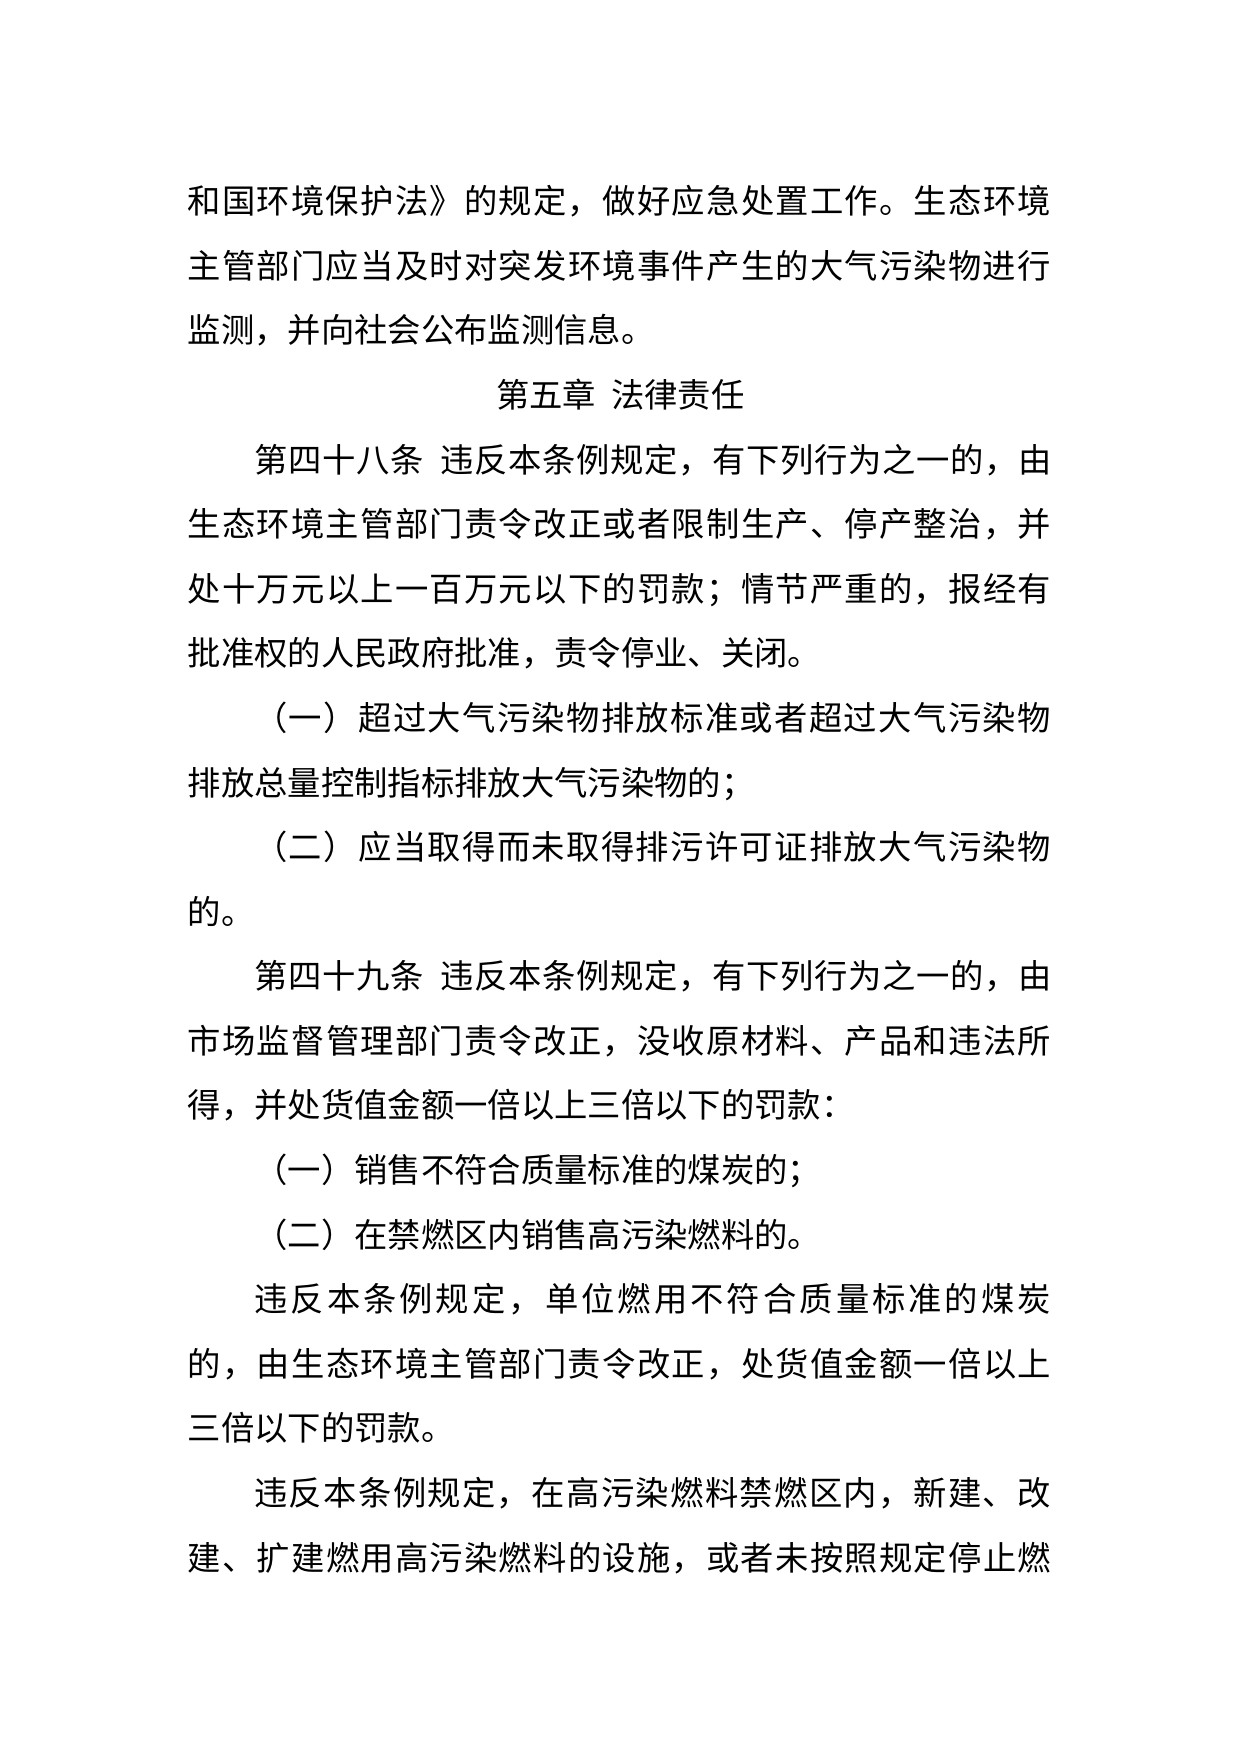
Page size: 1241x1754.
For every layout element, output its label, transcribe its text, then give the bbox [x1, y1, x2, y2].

text 第四十九条 违反本条例规定，有下列行为之一的，由市场监督管理部门责令改正，没收原材料、产品和违法所得，并处货值金额一倍以上三倍以下的罚款： [187, 937, 1053, 1131]
text 第五章 法律责任 [187, 356, 1053, 420]
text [187, 162, 1053, 356]
text （一）销售不符合质量标准的煤炭的； [187, 1131, 1053, 1195]
text （一）超过大气污染物排放标准或者超过大气污染物排放总量控制指标排放大气污染物的； [187, 679, 1053, 808]
text 第四十八条 违反本条例规定，有下列行为之一的，由生态环境主管部门责令改正或者限制生产、停产整治，并处十万元以上一百万元以下的罚款；情节严重的，报经有批准权的人民政府批准，责令停业、关闭。 [187, 420, 1053, 679]
text （二）应当取得而未取得排污许可证排放大气污染物的。 [187, 808, 1053, 937]
text 违反本条例规定，单位燃用不符合质量标准的煤炭的，由生态环境主管部门责令改正，处货值金额一倍以上三倍以下的罚款。 [187, 1260, 1053, 1454]
text （二）在禁燃区内销售高污染燃料的。 [187, 1195, 1053, 1260]
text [187, 1454, 1053, 1583]
